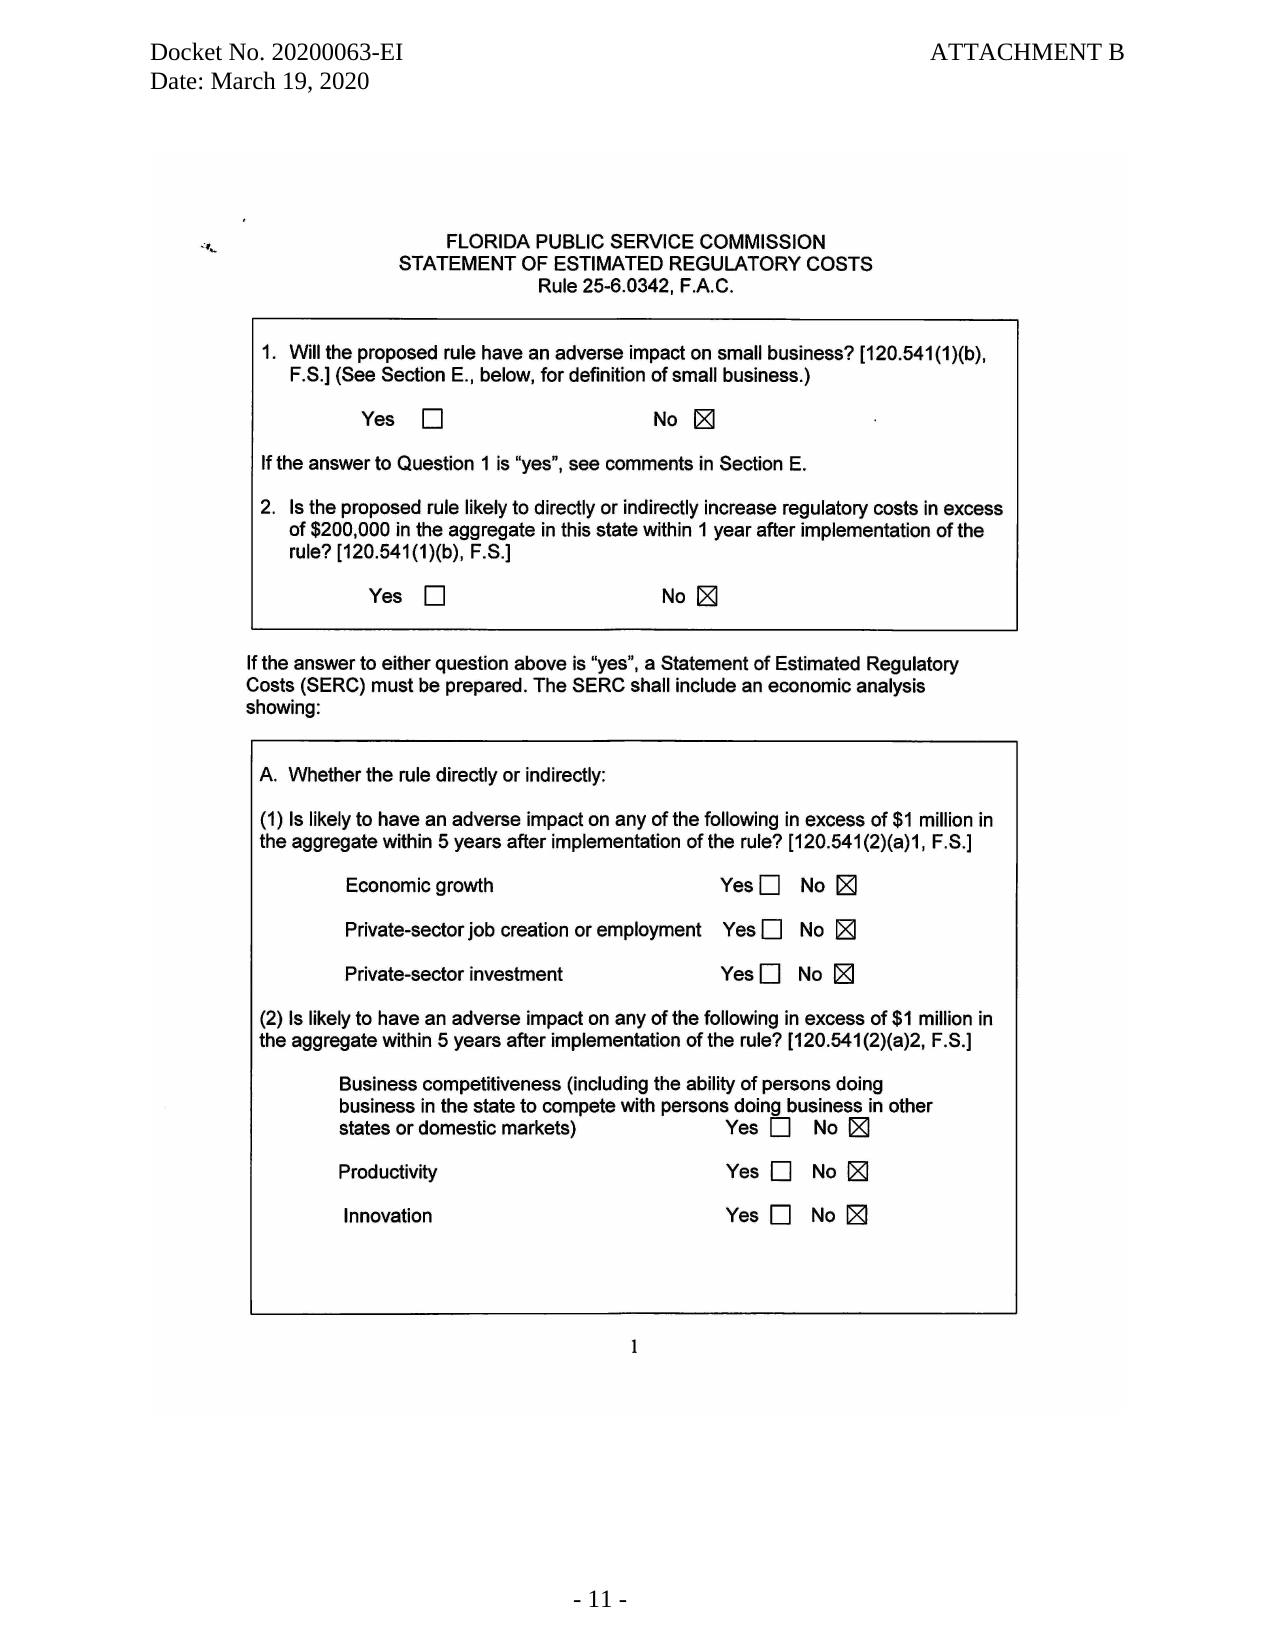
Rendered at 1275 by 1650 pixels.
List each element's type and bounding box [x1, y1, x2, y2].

picture [150, 150, 1125, 1414]
